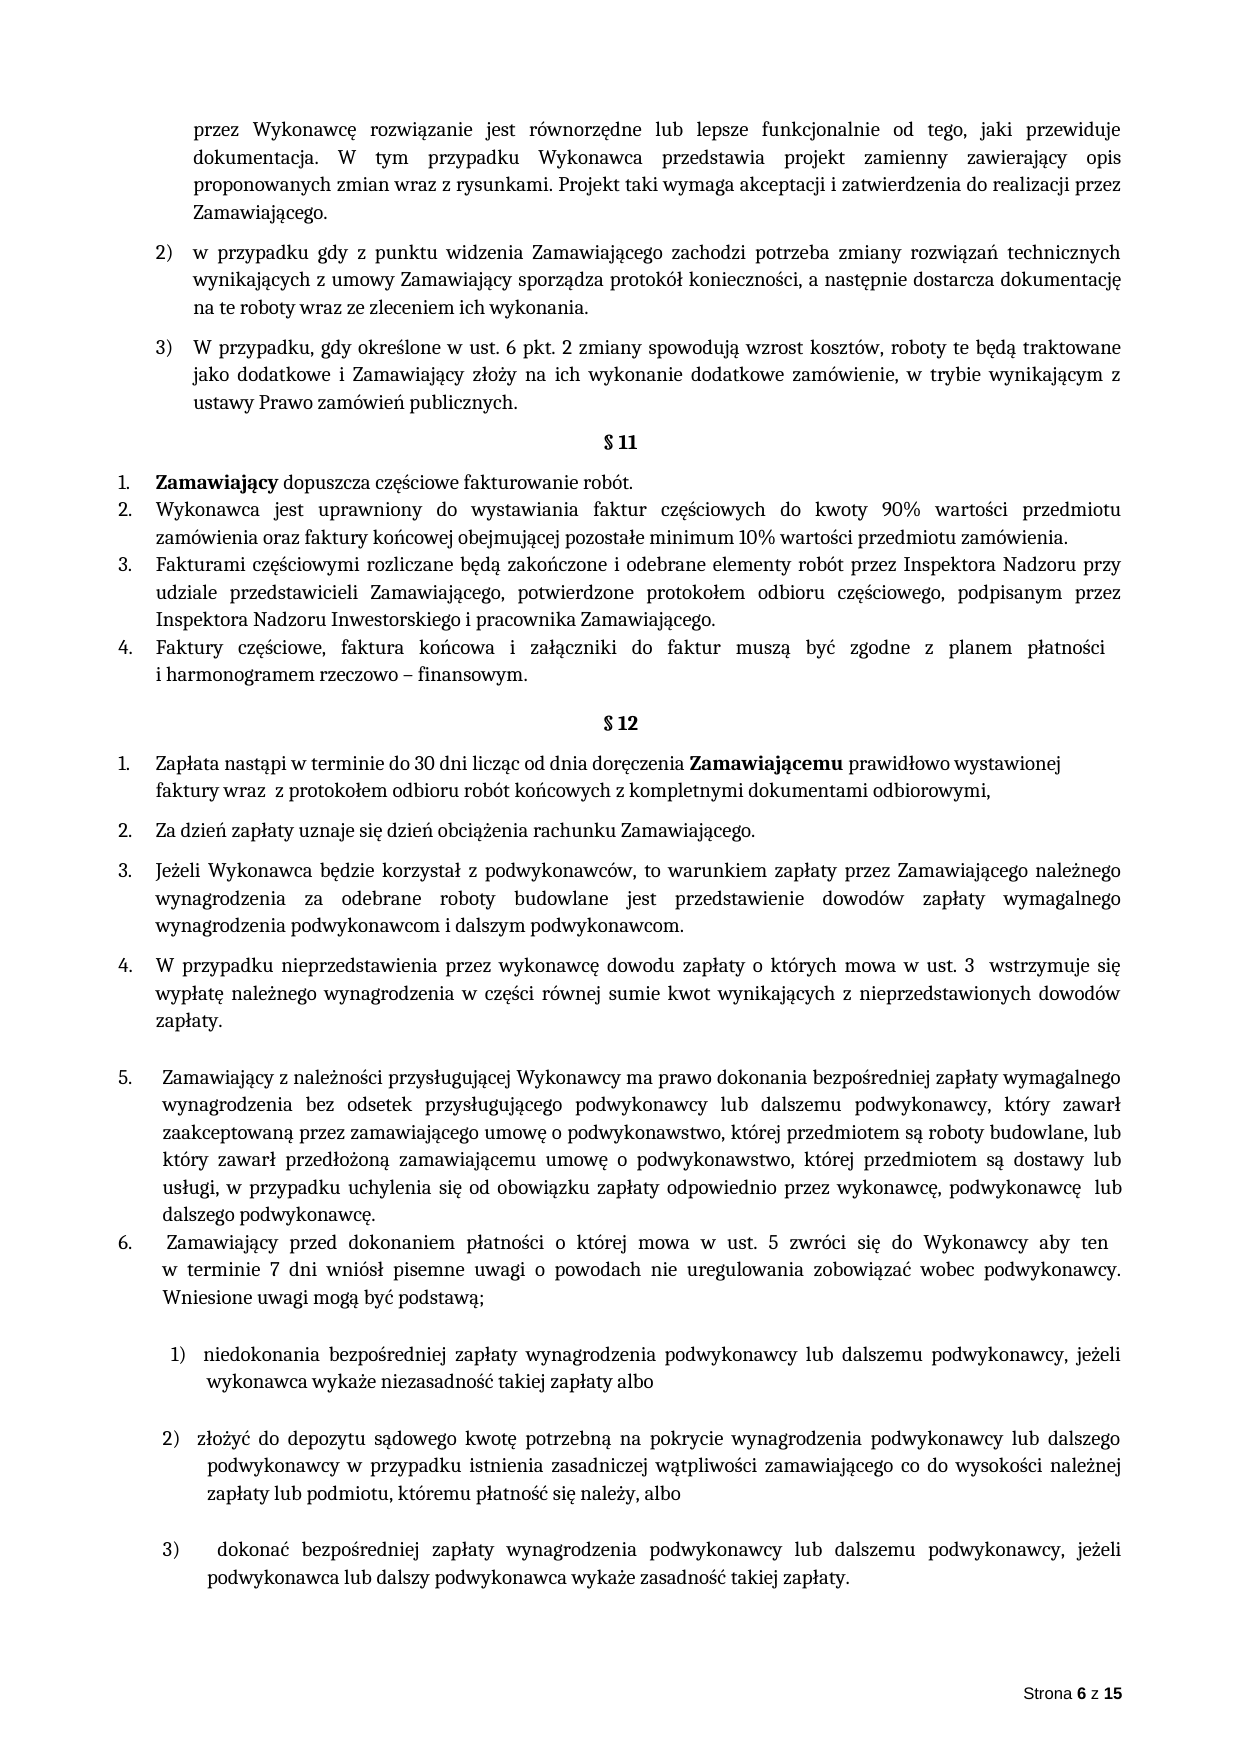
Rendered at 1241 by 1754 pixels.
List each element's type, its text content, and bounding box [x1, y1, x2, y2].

list w przypadku gdy z punktu widzenia Zamawiającego zachodzi potrzeba zmiany rozwiązań technicznych wynikających z umowy Zamawiający sporządza protokół konieczności, a następnie dostarcza dokumentację na te roboty wraz ze zleceniem ich wykonania. [156, 241, 1122, 319]
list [156, 118, 1122, 224]
list Faktury częściowe, faktura końcowa i załączniki do faktur muszą być zgodne z planem płatności i harmonogramem rzeczowo – finansowym. [118, 636, 1122, 687]
text § 12 [118, 711, 1122, 735]
text 3) dokonać bezpośredniej zapłaty wynagrodzenia podwykonawcy lub dalszemu podwykonawcy, jeżeli podwykonawca lub dalszy podwykonawca wykaże zasadność takiej zapłaty. [162, 1567, 1122, 1619]
list W przypadku nieprzedstawienia przez wykonawcę dowodu zapłaty o których mowa w ust. 3 wstrzymuje się wypłatę należnego wynagrodzenia w części równej sumie kwot wynikających z nieprzedstawionych dowodów zapłaty. [118, 954, 1122, 1033]
list Zapłata nastąpi w terminie do 30 dni licząc od dnia doręczenia Zamawiającemu prawidłowo wystawionej faktury wraz z protokołem odbioru robót końcowych z kompletnymi dokumentami odbiorowymi, [118, 751, 1122, 803]
list Jeżeli Wykonawca będzie korzystał z podwykonawców, to warunkiem zapłaty przez Zamawiającego należnego wynagrodzenia za odebrane roboty budowlane jest przedstawienie dowodów zapłaty wymagalnego wynagrodzenia podwykonawcom i dalszym podwykonawcom. [118, 859, 1122, 938]
text 2) złożyć do depozytu sądowego kwotę potrzebną na pokrycie wynagrodzenia podwykonawcy lub dalszego podwykonawcy w przypadku istnienia zasadniczej wątpliwości zamawiającego co do wysokości należnej zapłaty lub podmiotu, któremu płatność się należy, albo [162, 1456, 1122, 1534]
list Za dzień zapłaty uznaje się dzień obciążenia rachunku Zamawiającego. [118, 819, 1122, 843]
text 1) niedokonania bezpośredniej zapłaty wynagrodzenia podwykonawcy lub dalszemu podwykonawcy, jeżeli wykonawca wykaże niezasadność takiej zapłaty albo [162, 1371, 1122, 1423]
list Wykonawca jest uprawniony do wystawiania faktur częściowych do kwoty 90% wartości przedmiotu zamówienia oraz faktury końcowej obejmującej pozostałe minimum 10% wartości przedmiotu zamówienia. [118, 498, 1122, 549]
list Zamawiający przed dokonaniem płatności o której mowa w ust. 5 zwróci się do Wykonawcy aby ten w terminie 7 dni wniósł pisemne uwagi o powodach nie uregulowania zobowiązać wobec podwykonawcy. Wniesione uwagi mogą być podstawą; [118, 1260, 1122, 1339]
list Zamawiający z należności przysługującej Wykonawcy ma prawo dokonania bezpośredniej zapłaty wymagalnego wynagrodzenia bez odsetek przysługującego podwykonawcy lub dalszemu podwykonawcy, który zawarł zaakceptowaną przez zamawiającego umowę o podwykonawstwo, której przedmiotem są roboty budowlane, lub który zawarł przedłożoną zamawiającemu umowę o podwykonawstwo, której przedmiotem są dostawy lub usługi, w przypadku uchylenia się od obowiązku zapłaty odpowiednio przez wykonawcę, podwykonawcę lub dalszego podwykonawcę. [118, 1066, 1122, 1227]
list Fakturami częściowymi rozliczane będą zakończone i odebrane elementy robót przez Inspektora Nadzoru przy udziale przedstawicieli Zamawiającego, potwierdzone protokołem odbioru częściowego, podpisanym przez Inspektora Nadzoru Inwestorskiego i pracownika Zamawiającego. [118, 553, 1122, 632]
list Zamawiający dopuszcza częściowe fakturowanie robót. [118, 471, 1122, 494]
text § 11 [118, 431, 1122, 454]
list W przypadku, gdy określone w ust. 6 pkt. 2 zmiany spowodują wzrost kosztów, roboty te będą traktowane jako dodatkowe i Zamawiający złoży na ich wykonanie dodatkowe zamówienie, w trybie wynikającym z ustawy Prawo zamówień publicznych. [156, 336, 1122, 414]
